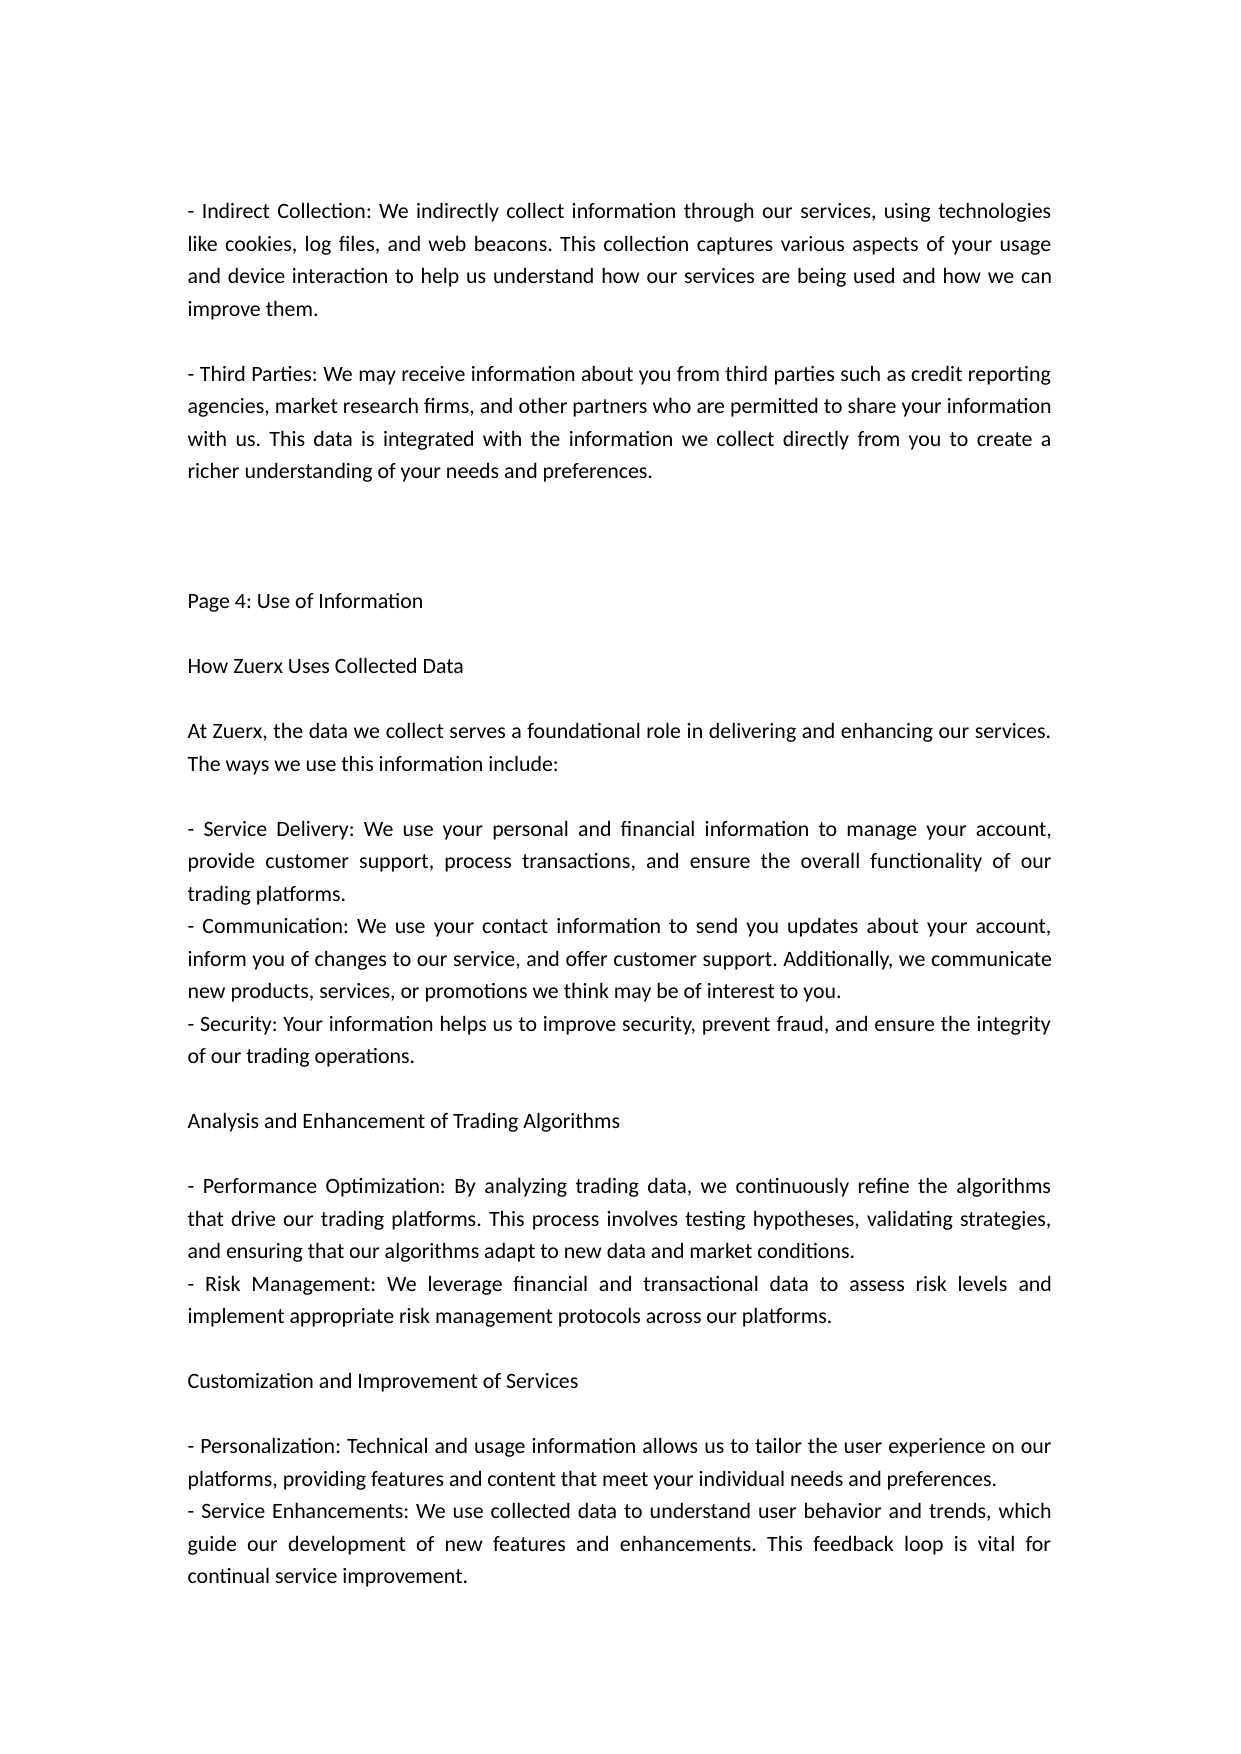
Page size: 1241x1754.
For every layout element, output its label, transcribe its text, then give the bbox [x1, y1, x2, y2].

text - Service Delivery: We use your personal and financial information to manage your account, provide customer support, process transactions, and ensure the overall functionality of our trading platforms. [187, 812, 1053, 909]
text Analysis and Enhancement of Trading Algorithms [187, 1104, 1053, 1137]
text - Personalization: Technical and usage information allows us to tailor the user experience on our platforms, providing features and content that meet your individual needs and preferences. [187, 1429, 1053, 1494]
text Page 4: Use of Information [187, 584, 1053, 617]
text - Indirect Collection: We indirectly collect information through our services, using technologies like cookies, log files, and web beacons. This collection captures various aspects of your usage and device interaction to help us understand how our services are being used and how we can improve them. [187, 194, 1053, 324]
text - Risk Management: We leverage financial and transactional data to assess risk levels and implement appropriate risk management protocols across our platforms. [187, 1267, 1053, 1332]
text Customization and Improvement of Services [187, 1364, 1053, 1397]
text - Third Parties: We may receive information about you from third parties such as credit reporting agencies, market research firms, and other partners who are permitted to share your information with us. This data is integrated with the information we collect directly from you to create a richer understanding of your needs and preferences. [187, 357, 1053, 487]
text - Performance Optimization: By analyzing trading data, we continuously refine the algorithms that drive our trading platforms. This process involves testing hypotheses, validating strategies, and ensuring that our algorithms adapt to new data and market conditions. [187, 1169, 1053, 1267]
text At Zuerx, the data we collect serves a foundational role in delivering and enhancing our services. The ways we use this information include: [187, 714, 1053, 779]
text - Communication: We use your contact information to send you updates about your account, inform you of changes to our service, and offer customer support. Additionally, we communicate new products, services, or promotions we think may be of interest to you. [187, 909, 1053, 1007]
text - Service Enhancements: We use collected data to understand user behavior and trends, which guide our development of new features and enhancements. This feedback loop is vital for continual service improvement. [187, 1494, 1053, 1592]
text - Security: Your information helps us to improve security, prevent fraud, and ensure the integrity of our trading operations. [187, 1007, 1053, 1072]
text How Zuerx Uses Collected Data [187, 649, 1053, 682]
